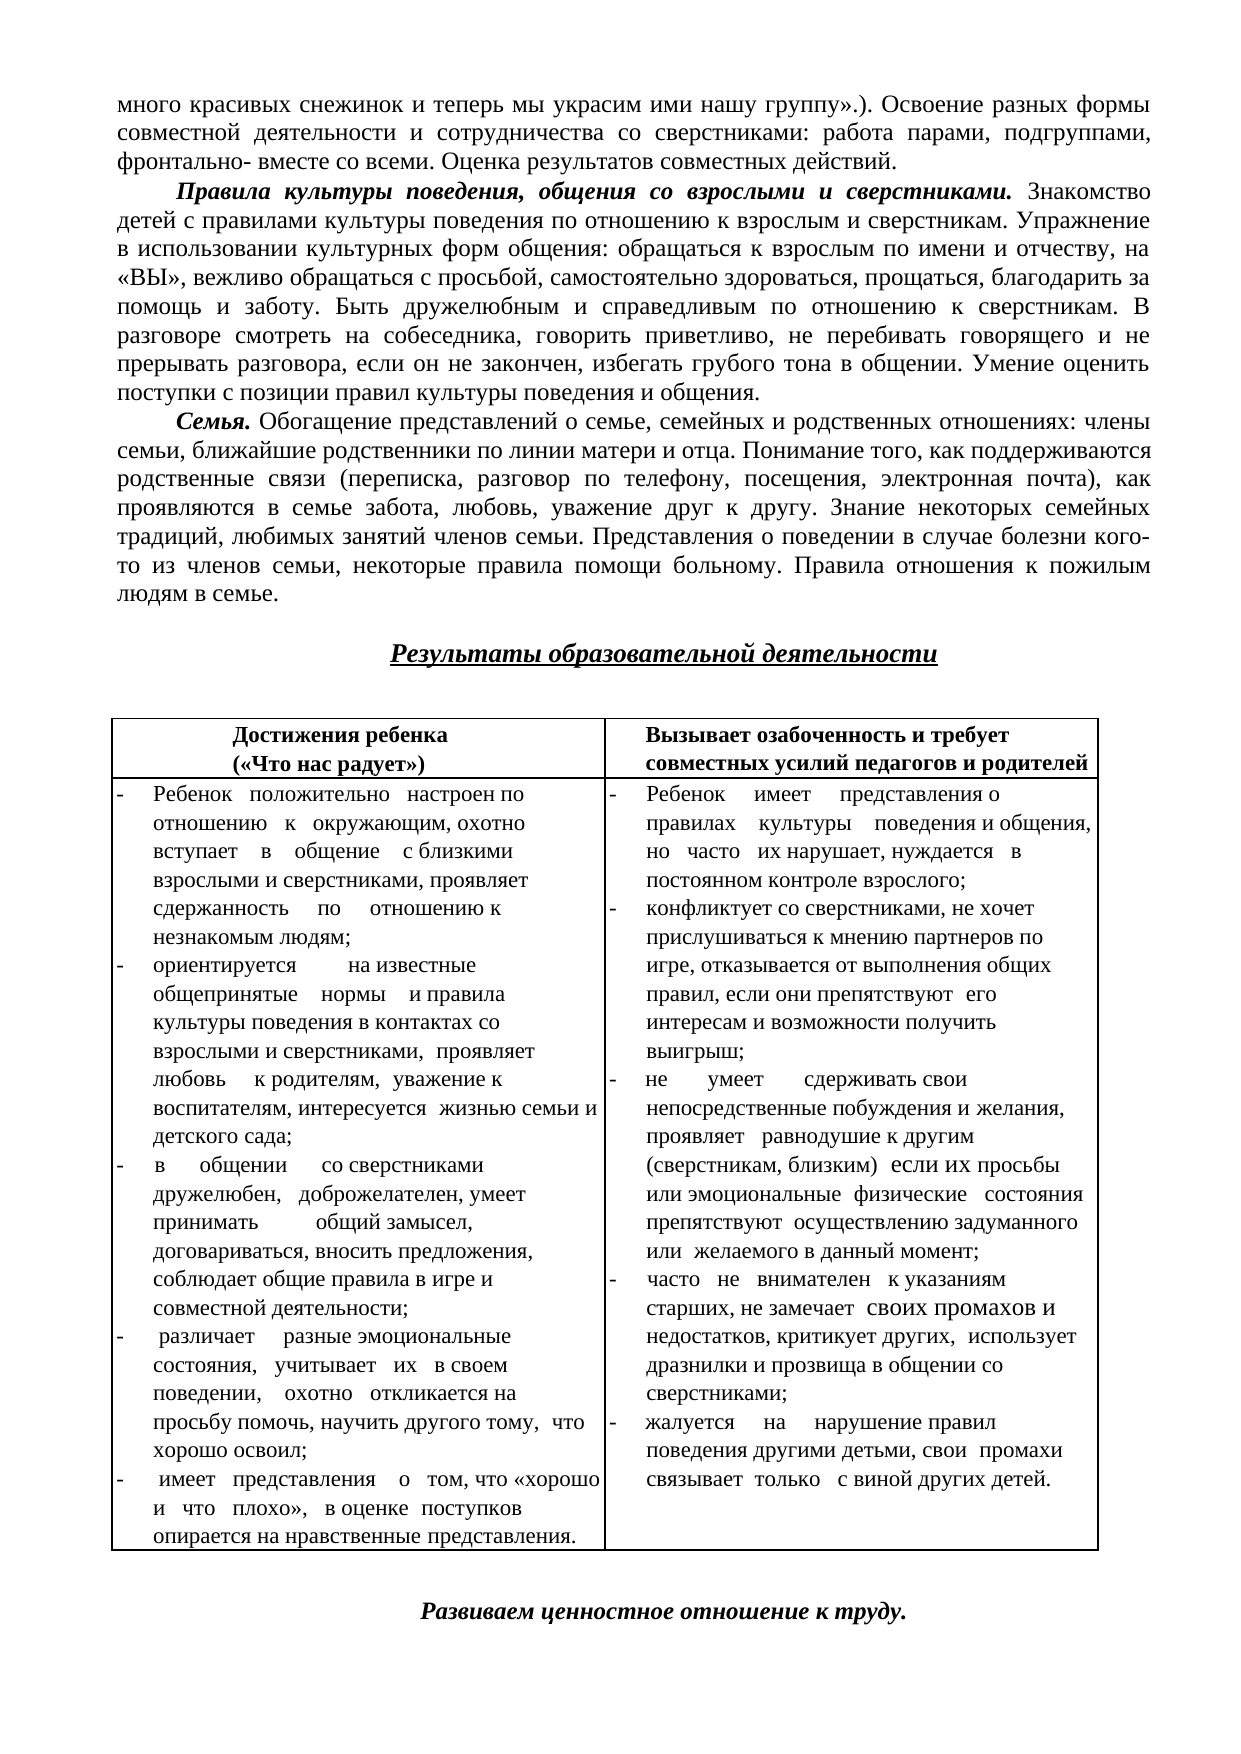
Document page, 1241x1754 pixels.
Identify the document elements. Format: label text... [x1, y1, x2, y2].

table_cell - Ребенок положительно настроен по отношению к окружающим, охотно вступает в общение с близкими взрослыми и сверстниками, проявляет сдержанность по отношению к незнакомым людям; - ориентируется на известные общепринятые нормы и правила культуры поведения в контактах со взрослыми и сверстниками, проявляет любовь к родителям, уважение к воспитателям, интересуется жизнью семьи и детского сада; - в общении со сверстниками дружелюбен, доброжелателен, умеет принимать общий замысел, договариваться, вносить предложения, соблюдает общие правила в игре и совместной деятельности; - различает разные эмоциональные состояния, учитывает их в своем поведении, охотно откликается на просьбу помочь, научить другого тому, что хорошо освоил; - имеет представления о том, что «хорошо и что плохо», в оценке поступков опирается на нравственные представления. [113, 779, 604, 1549]
text Результаты образовательной деятельности [117, 636, 1152, 669]
text Правила культуры поведения, общения со взрослыми и сверстниками. Знакомство детей с правилами культуры поведения по отношению к взрослым и сверстникам. Упражнение в использовании культурных форм общения: обращаться к взрослым по имени и отчеству, на «ВЫ», вежливо обращаться с просьбой, самостоятельно здороваться, прощаться, благодарить за помощь и заботу. Быть дружелюбным и справедливым по отношению к сверстникам. В разговоре смотреть на собеседника, говорить приветливо, не перебивать говорящего и не прерывать разговора, если он не закончен, избегать грубого тона в общении. Умение оценить поступки с позиции правил культуры поведения и общения. [117, 176, 1151, 406]
table_cell - Ребенок имеет представления о правилах культуры поведения и общения, но часто их нарушает, нуждается в постоянном контроле взрослого; - конфликтует со сверстниками, не хочет прислушиваться к мнению партнеров по игре, отказывается от выполнения общих правил, если они препятствуют его интересам и возможности получить выигрыш; - не умеет сдерживать свои непосредственные побуждения и желания, проявляет равнодушие к другим (сверстникам, близким) если их просьбы или эмоциональные физические состояния препятствуют осуществлению задуманного или желаемого в данный момент; - часто не внимателен к указаниям старших, не замечает своих промахов и недостатков, критикует других, использует дразнилки и прозвища в общении со сверстниками; - жалуется на нарушение правил поведения другими детьми, свои промахи связывает только с виной других детей. [606, 779, 1097, 1549]
table_header Вызывает озабоченность и требует совместных усилий педагогов и родителей [606, 719, 1097, 777]
text Развиваем ценностное отношение к труду. [117, 1596, 1152, 1624]
table_header Достижения ребенка («Что нас радует») [113, 719, 604, 777]
text Семья. Обогащение представлений о семье, семейных и родственных отношениях: члены семьи, ближайшие родственники по линии матери и отца. Понимание того, как поддерживаются родственные связи (переписка, разговор по телефону, посещения, электронная почта), как проявляются в семье забота, любовь, уважение друг к другу. Знание некоторых семейных традиций, любимых занятий членов семьи. Представления о поведении в случае болезни кого-то из членов семьи, некоторые правила помощи больному. Правила отношения к пожилым людям в семье. [117, 406, 1152, 607]
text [117, 89, 1152, 175]
